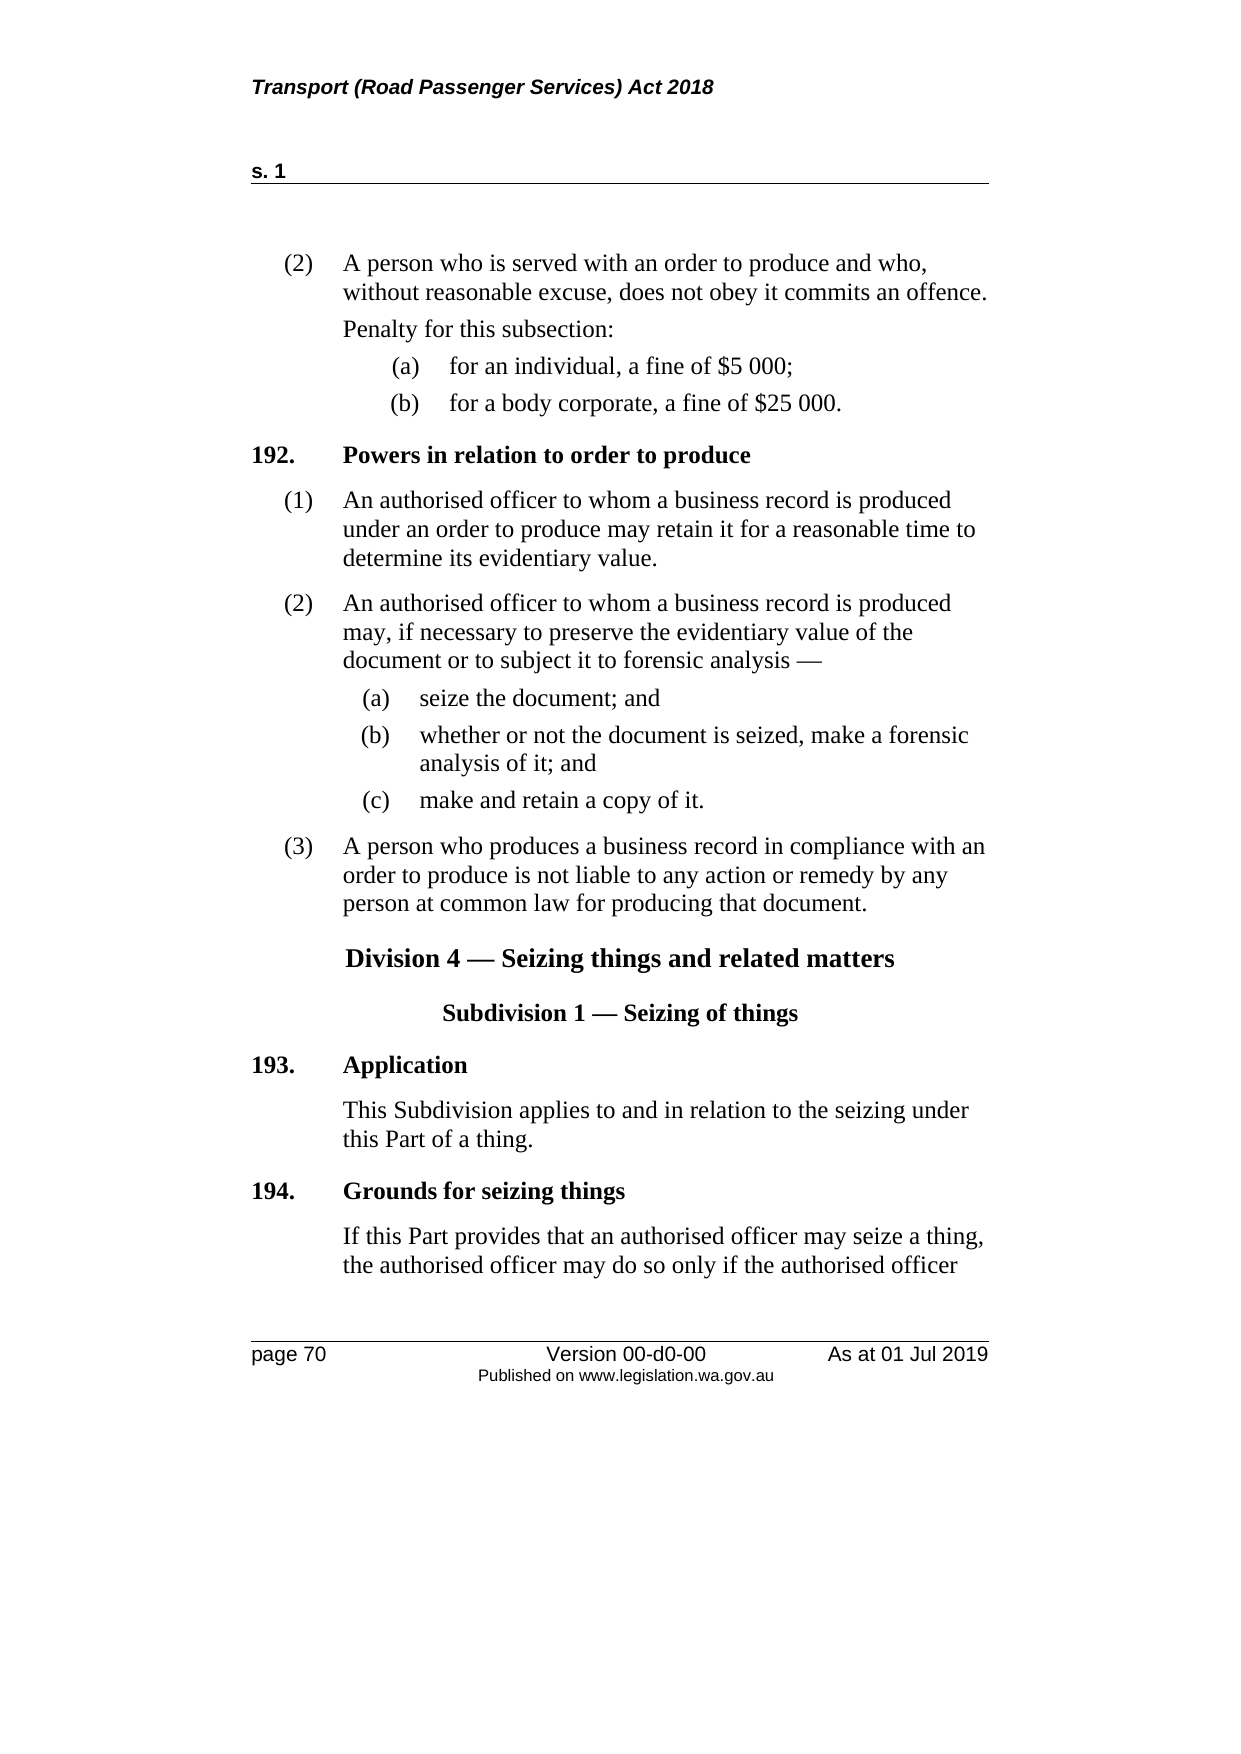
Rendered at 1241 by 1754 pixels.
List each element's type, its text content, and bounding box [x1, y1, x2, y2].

subtitle 193. Application [251, 1050, 989, 1079]
text (1) An authorised officer to whom a business record is produced under an order to produce may retain it for a reasonable time to determine its evidentiary value. [251, 485, 989, 571]
subtitle 192. Powers in relation to order to produce [251, 440, 989, 468]
subtitle Division 4 — Seizing things and related matters [251, 942, 989, 973]
text Penalty for this subsection: [251, 314, 989, 343]
text (b) whether or not the document is seized, make a forensic analysis of it; and [251, 720, 989, 777]
subtitle 194. Grounds for seizing things [251, 1176, 989, 1204]
text (a) seize the document; and [251, 683, 989, 711]
text (b) for a body corporate, a fine of $25 000. [251, 388, 989, 417]
text (c) make and retain a copy of it. [251, 786, 989, 814]
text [251, 1221, 989, 1279]
text (2) An authorised officer to whom a business record is produced may, if necessary to preserve the evidentiary value of the document or to subject it to forensic analysis — [251, 588, 989, 674]
subtitle Subdivision 1 — Seizing of things [251, 998, 989, 1027]
text (2) A person who is served with an order to produce and who, without reasonable excuse, does not obey it commits an offence. [251, 248, 989, 306]
text (3) A person who produces a business record in compliance with an order to produce is not liable to any action or remedy by any person at common law for producing that document. [251, 831, 989, 917]
text This Subdivision applies to and in relation to the seizing under this Part of a thing. [251, 1095, 989, 1153]
text (a) for an individual, a fine of $5 000; [251, 351, 989, 380]
